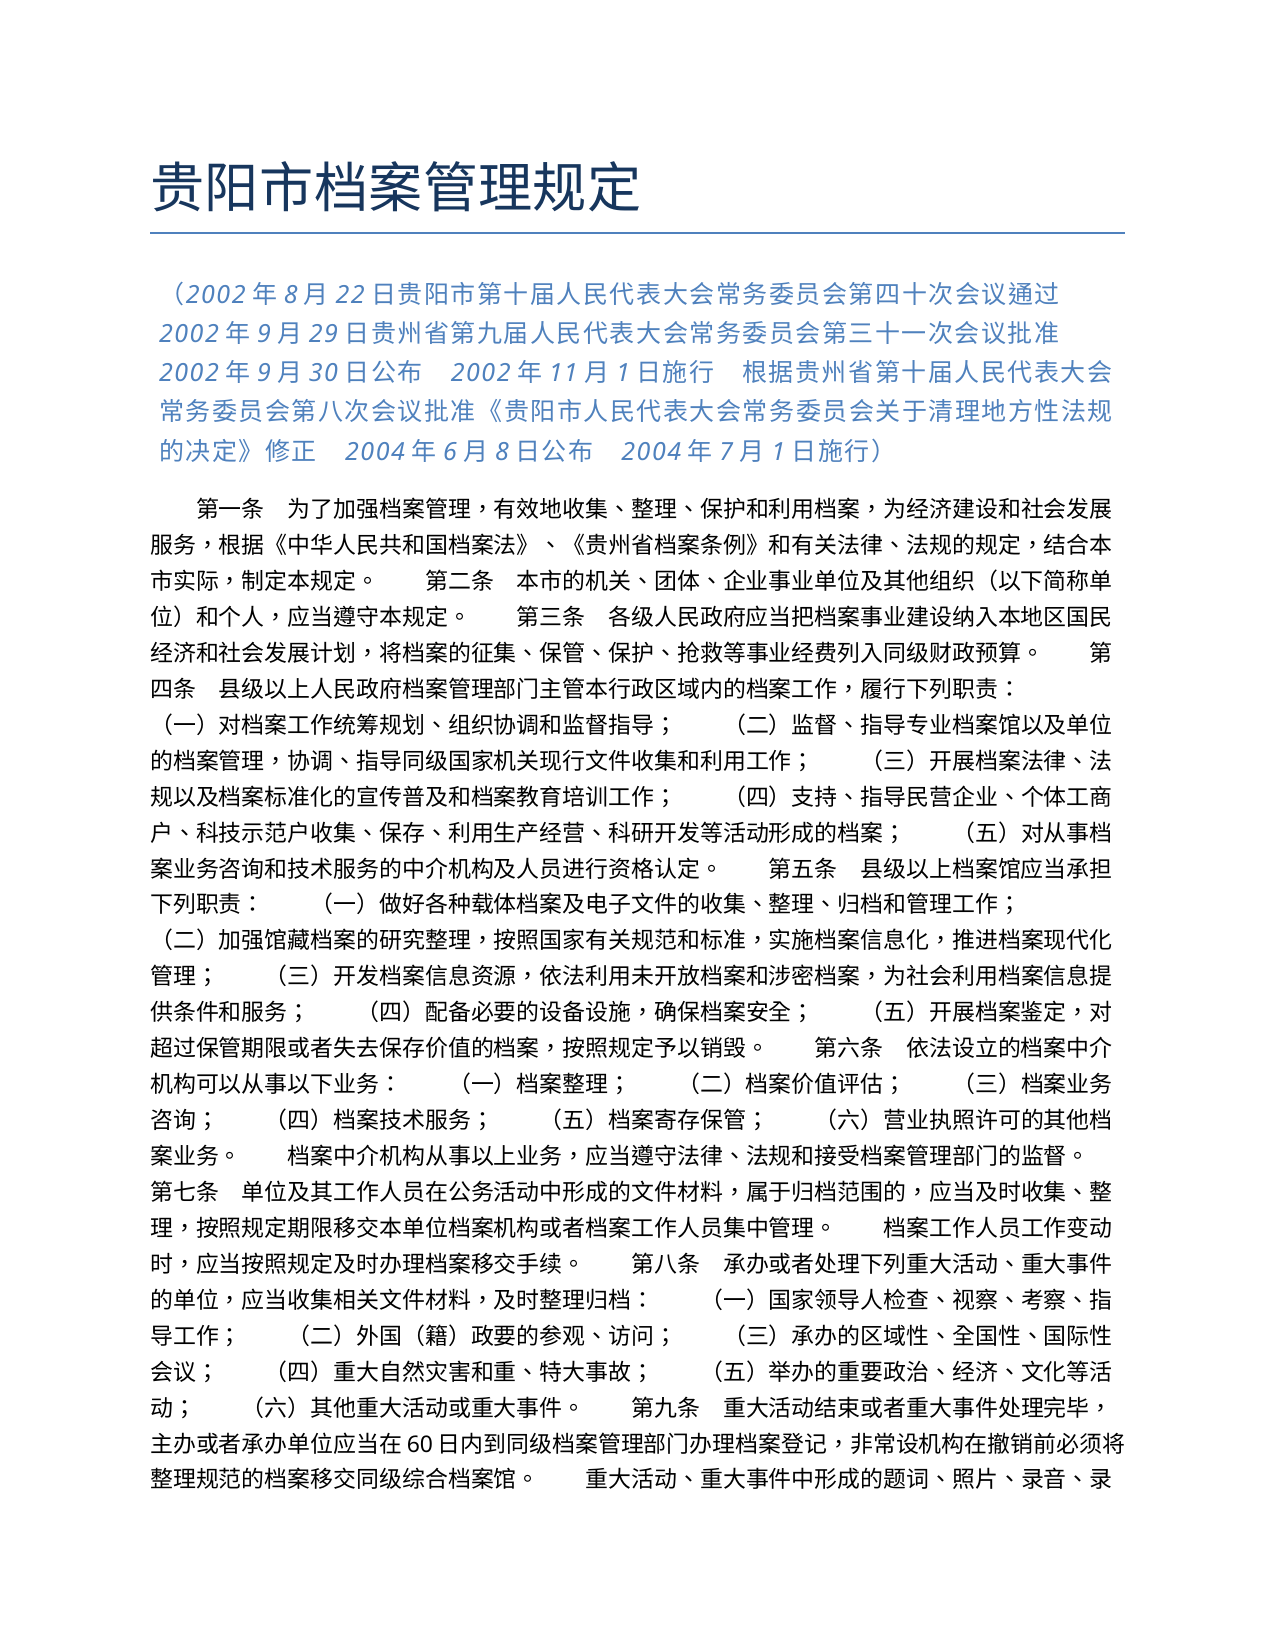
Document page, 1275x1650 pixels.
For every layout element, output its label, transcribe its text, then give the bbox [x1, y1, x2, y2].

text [150, 493, 1125, 1495]
title 贵阳市档案管理规定 [150, 150, 1125, 232]
subtitle （2002年8月22日贵阳市第十届人民代表大会常务委员会第四十次会议通过 2002年9月29日贵州省第九届人民代表大会常务委员会第三十一次会议批准 2002年9月30日公布 2002年11月1日施行 根据贵州省第十届人民代表大会常务委员会第八次会议批准《贵阳市人民代表大会常务委员会关于清理地方性法规的决定》修正 2004年6月8日公布 2004年7月1日施行） [159, 276, 1125, 467]
